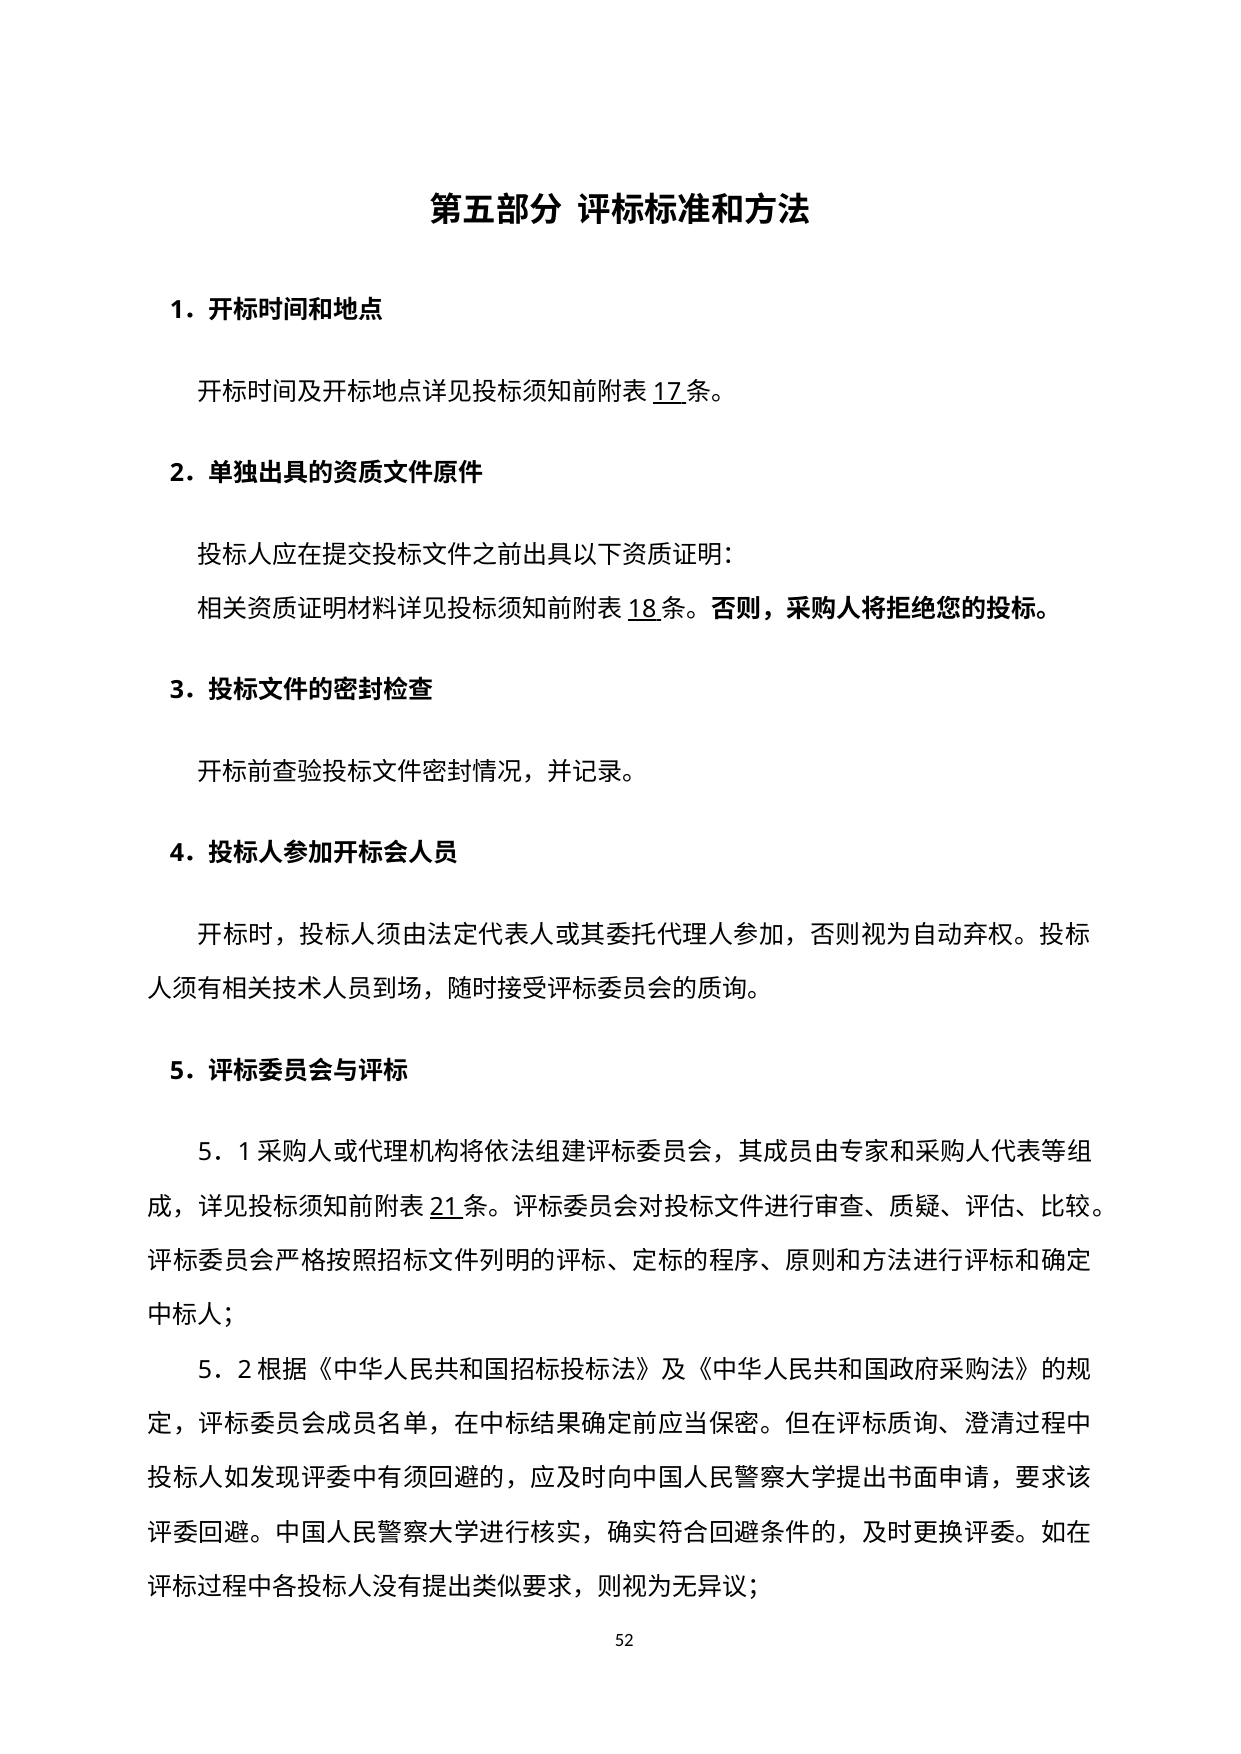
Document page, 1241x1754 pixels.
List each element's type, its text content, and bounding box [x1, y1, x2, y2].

text 5．1采购人或代理机构将依法组建评标委员会，其成员由专家和采购人代表等组成，详见投标须知前附表21条。评标委员会对投标文件进行审查、质疑、评估、比较。评标委员会严格按照招标文件列明的评标、定标的程序、原则和方法进行评标和确定中标人； [148, 1132, 1093, 1331]
text 5．评标委员会与评标 [169, 1050, 1071, 1086]
subtitle 第五部分 评标标准和方法 [148, 183, 1093, 231]
text 4．投标人参加开标会人员 [169, 833, 1071, 869]
text 开标前查验投标文件密封情况，并记录。 [148, 751, 1093, 788]
text 2．单独出具的资质文件原件 [169, 453, 1071, 489]
text 投标人应在提交投标文件之前出具以下资质证明： [148, 534, 1093, 570]
text 3．投标文件的密封检查 [169, 670, 1071, 706]
text 开标时，投标人须由法定代表人或其委托代理人参加，否则视为自动弃权。投标人须有相关技术人员到场，随时接受评标委员会的质询。 [148, 914, 1093, 1005]
text 相关资质证明材料详见投标须知前附表18条。否则，采购人将拒绝您的投标。 [148, 588, 1093, 625]
text 5．2根据《中华人民共和国招标投标法》及《中华人民共和国政府采购法》的规定，评标委员会成员名单，在中标结果确定前应当保密。但在评标质询、澄清过程中投标人如发现评委中有须回避的，应及时向中国人民警察大学提出书面申请，要求该评委回避。中国人民警察大学进行核实，确实符合回避条件的，及时更换评委。如在评标过程中各投标人没有提出类似要求，则视为无异议； [148, 1349, 1093, 1603]
text 1．开标时间和地点 [169, 290, 1071, 326]
text 开标时间及开标地点详见投标须知前附表17条。 [148, 371, 1093, 407]
